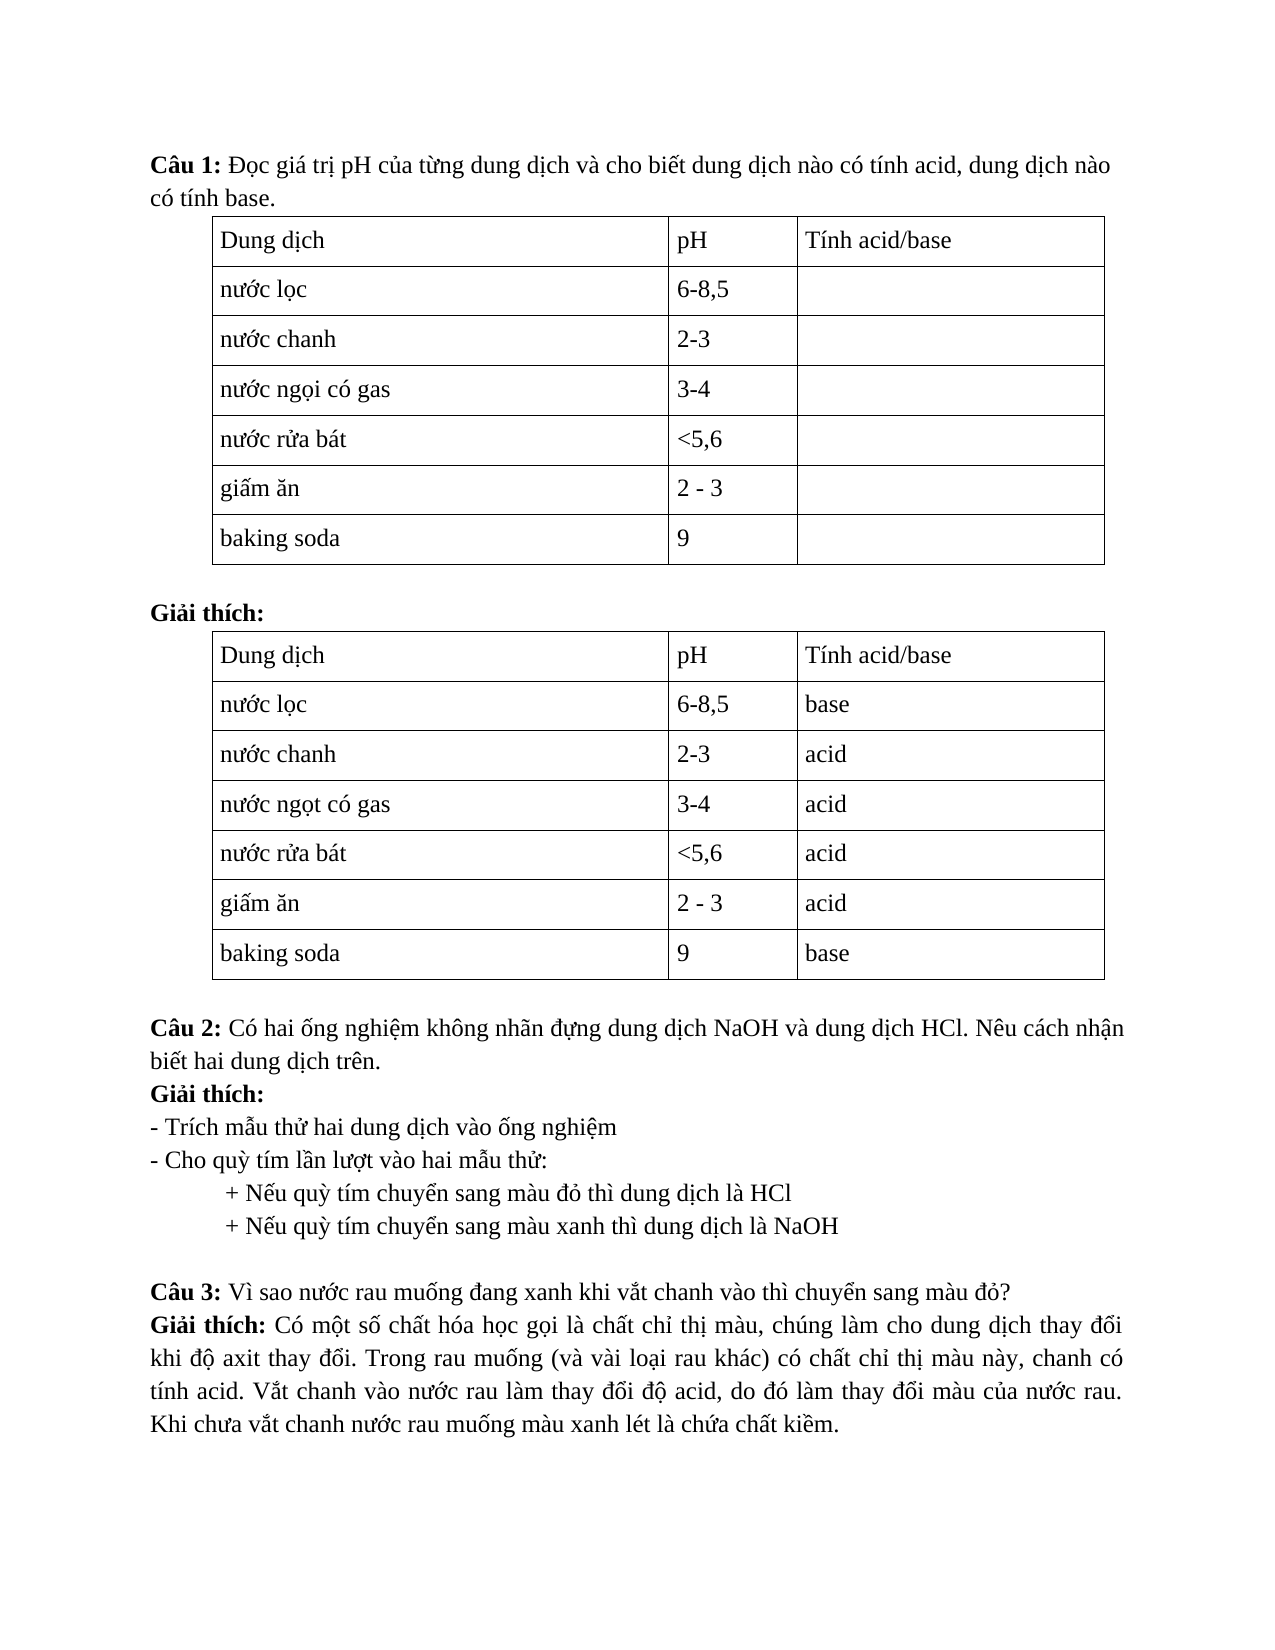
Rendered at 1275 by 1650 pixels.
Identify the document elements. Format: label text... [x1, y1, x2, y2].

table_cell nước rửa bát [213, 831, 668, 879]
table_cell 9 [669, 515, 797, 564]
table_cell 6-8,5 [669, 682, 797, 730]
table_cell nước chanh [213, 316, 668, 365]
table_cell acid [798, 880, 1104, 929]
table_cell <5,6 [669, 831, 797, 879]
text - Cho quỳ tím lần lượt vào hai mẫu thử: [150, 1145, 1125, 1174]
text + Nếu quỳ tím chuyển sang màu đỏ thì dung dịch là HCl [150, 1178, 1125, 1207]
text Giải thích: Có một số chất hóa học gọi là chất chỉ thị màu, chúng làm cho dung dịch thay đổi khi độ axit thay đổi. Trong rau muống (và vài loại rau khác) có chất chỉ thị màu này, chanh có tính acid. Vắt chanh vào nước rau làm thay đổi độ acid, do đó làm thay đổi màu của nước rau. Khi chưa vắt chanh nước rau muống màu xanh lét là chứa chất kiềm. [150, 1310, 1125, 1438]
table_header pH [669, 217, 797, 266]
table_cell [798, 366, 1104, 415]
table_cell nước rửa bát [213, 416, 668, 464]
table_header Dung dịch [213, 217, 668, 266]
text Giải thích: [150, 598, 1125, 627]
table_cell 9 [669, 930, 797, 979]
table_cell nước lọc [213, 267, 668, 315]
table_header Tính acid/base [798, 217, 1104, 266]
table_cell acid [798, 831, 1104, 879]
text + Nếu quỳ tím chuyển sang màu xanh thì dung dịch là NaOH [150, 1211, 1125, 1240]
table_cell giấm ăn [213, 466, 668, 514]
text Câu 3: Vì sao nước rau muống đang xanh khi vắt chanh vào thì chuyển sang màu đỏ? [150, 1277, 1125, 1306]
table_cell base [798, 682, 1104, 730]
table_cell acid [798, 731, 1104, 780]
text - Trích mẫu thử hai dung dịch vào ống nghiệm [150, 1112, 1125, 1141]
table_cell 3-4 [669, 781, 797, 830]
text Giải thích: [150, 1079, 1125, 1108]
table_cell 3-4 [669, 366, 797, 415]
table_cell [798, 267, 1104, 315]
table_cell <5,6 [669, 416, 797, 464]
table_header Tính acid/base [798, 632, 1104, 681]
table_cell [798, 316, 1104, 365]
table_cell [798, 466, 1104, 514]
table_cell [798, 515, 1104, 564]
table_cell baking soda [213, 930, 668, 979]
table_cell 2 - 3 [669, 466, 797, 514]
table_cell giấm ăn [213, 880, 668, 929]
table_cell base [798, 930, 1104, 979]
table_cell nước chanh [213, 731, 668, 780]
table_cell 2-3 [669, 316, 797, 365]
table_cell 2 - 3 [669, 880, 797, 929]
table_cell nước ngọt có gas [213, 781, 668, 830]
table_cell nước lọc [213, 682, 668, 730]
table_cell 6-8,5 [669, 267, 797, 315]
table_cell 2-3 [669, 731, 797, 780]
table_cell baking soda [213, 515, 668, 564]
table_cell [798, 416, 1104, 464]
table_cell nước ngọi có gas [213, 366, 668, 415]
text Câu 1: Đọc giá trị pH của từng dung dịch và cho biết dung dịch nào có tính acid, dung dịch nào có tính base. [150, 150, 1125, 212]
table_header pH [669, 632, 797, 681]
table_header Dung dịch [213, 632, 668, 681]
text Câu 2: Có hai ống nghiệm không nhãn đựng dung dịch NaOH và dung dịch HCl. Nêu cách nhận biết hai dung dịch trên. [150, 1013, 1125, 1074]
table_cell acid [798, 781, 1104, 830]
